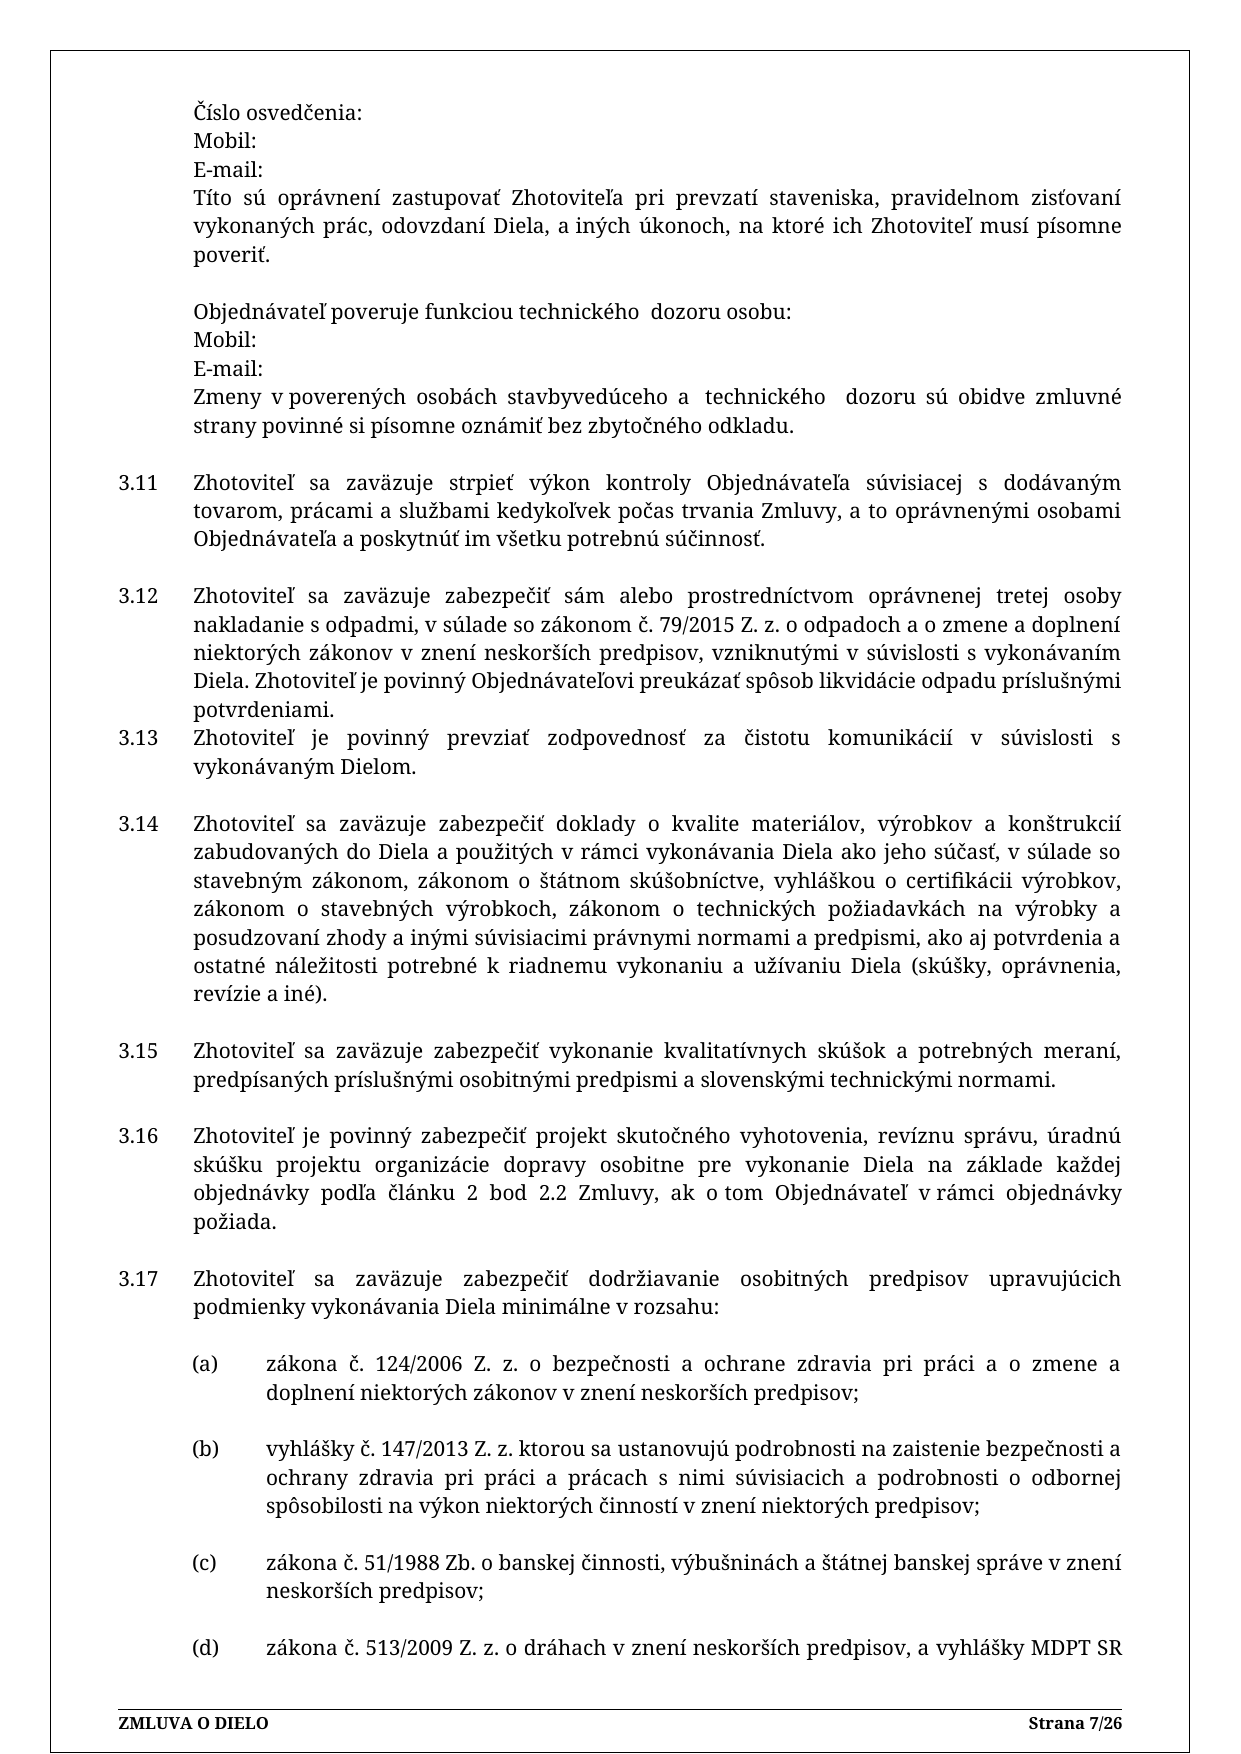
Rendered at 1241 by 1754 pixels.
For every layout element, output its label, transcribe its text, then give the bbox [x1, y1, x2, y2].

list zákona č. 51/1988 Zb. o banskej činnosti, výbušninách a štátnej banskej správe v znení neskorších predpisov; [192, 1548, 1122, 1605]
list Títo sú oprávnení zastupovať Zhotoviteľa pri prevzatí staveniska, pravidelnom zisťovaní vykonaných prác, odovzdaní Diela, a iných úkonoch, na ktoré ich Zhotoviteľ musí písomne poveriť. [193, 183, 1122, 268]
list Zhotoviteľ je povinný zabezpečiť projekt skutočného vyhotovenia, revíznu správu, úradnú skúšku projektu organizácie dopravy osobitne pre vykonanie Diela na základe každej objednávky podľa článku 2 bod 2.2 Zmluvy, ak o tom Objednávateľ v rámci objednávky požiada. [118, 1122, 1122, 1235]
list vyhlášky č. 147/2013 Z. z. ktorou sa ustanovujú podrobnosti na zaistenie bezpečnosti a ochrany zdravia pri práci a prácach s nimi súvisiacich a podrobnosti o odbornej spôsobilosti na výkon niektorých činností v znení niektorých predpisov; [192, 1434, 1122, 1520]
list Zhotoviteľ je povinný prevziať zodpovednosť za čistotu komunikácií v súvislosti s vykonávaným Dielom. [118, 723, 1122, 780]
list Zhotoviteľ sa zaväzuje zabezpečiť doklady o kvalite materiálov, výrobkov a konštrukcií zabudovaných do Diela a použitých v rámci vykonávania Diela ako jeho súčasť, v súlade so stavebným zákonom, zákonom o štátnom skúšobníctve, vyhláškou o certifikácii výrobkov, zákonom o stavebných výrobkoch, zákonom o technických požiadavkách na výrobky a posudzovaní zhody a inými súvisiacimi právnymi normami a predpismi, ako aj potvrdenia a ostatné náležitosti potrebné k riadnemu vykonaniu a užívaniu Diela (skúšky, oprávnenia, revízie a iné). [118, 809, 1122, 1008]
list zákona č. 124/2006 Z. z. o bezpečnosti a ochrane zdravia pri práci a o zmene a doplnení niektorých zákonov v znení neskorších predpisov; [192, 1349, 1122, 1406]
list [192, 1633, 1122, 1662]
list Zmeny v poverených osobách stavbyvedúceho a technického dozoru sú obidve zmluvné strany povinné si písomne oznámiť bez zbytočného odkladu. [193, 382, 1122, 439]
list Číslo osvedčenia: [193, 98, 1122, 126]
list Zhotoviteľ sa zaväzuje zabezpečiť sám alebo prostredníctvom oprávnenej tretej osoby nakladanie s odpadmi, v súlade so zákonom č. 79/2015 Z. z. o odpadoch a o zmene a doplnení niektorých zákonov v znení neskorších predpisov, vzniknutými v súvislosti s vykonávaním Diela. Zhotoviteľ je povinný Objednávateľovi preukázať spôsob likvidácie odpadu príslušnými potvrdeniami. [118, 581, 1122, 723]
list E-mail: [193, 354, 1122, 382]
list Zhotoviteľ sa zaväzuje zabezpečiť dodržiavanie osobitných predpisov upravujúcich podmienky vykonávania Diela minimálne v rozsahu: [118, 1264, 1122, 1321]
list E-mail: [193, 155, 1122, 183]
list Zhotoviteľ sa zaväzuje strpieť výkon kontroly Objednávateľa súvisiacej s dodávaným tovarom, prácami a službami kedykoľvek počas trvania Zmluvy, a to oprávnenými osobami Objednávateľa a poskytnúť im všetku potrebnú súčinnosť. [118, 468, 1122, 553]
list Mobil: [193, 126, 1122, 155]
list Zhotoviteľ sa zaväzuje zabezpečiť vykonanie kvalitatívnych skúšok a potrebných meraní, predpísaných príslušnými osobitnými predpismi a slovenskými technickými normami. [118, 1036, 1122, 1093]
list Objednávateľ poveruje funkciou technického dozoru osobu: [193, 297, 1122, 325]
list Mobil: [193, 325, 1122, 354]
